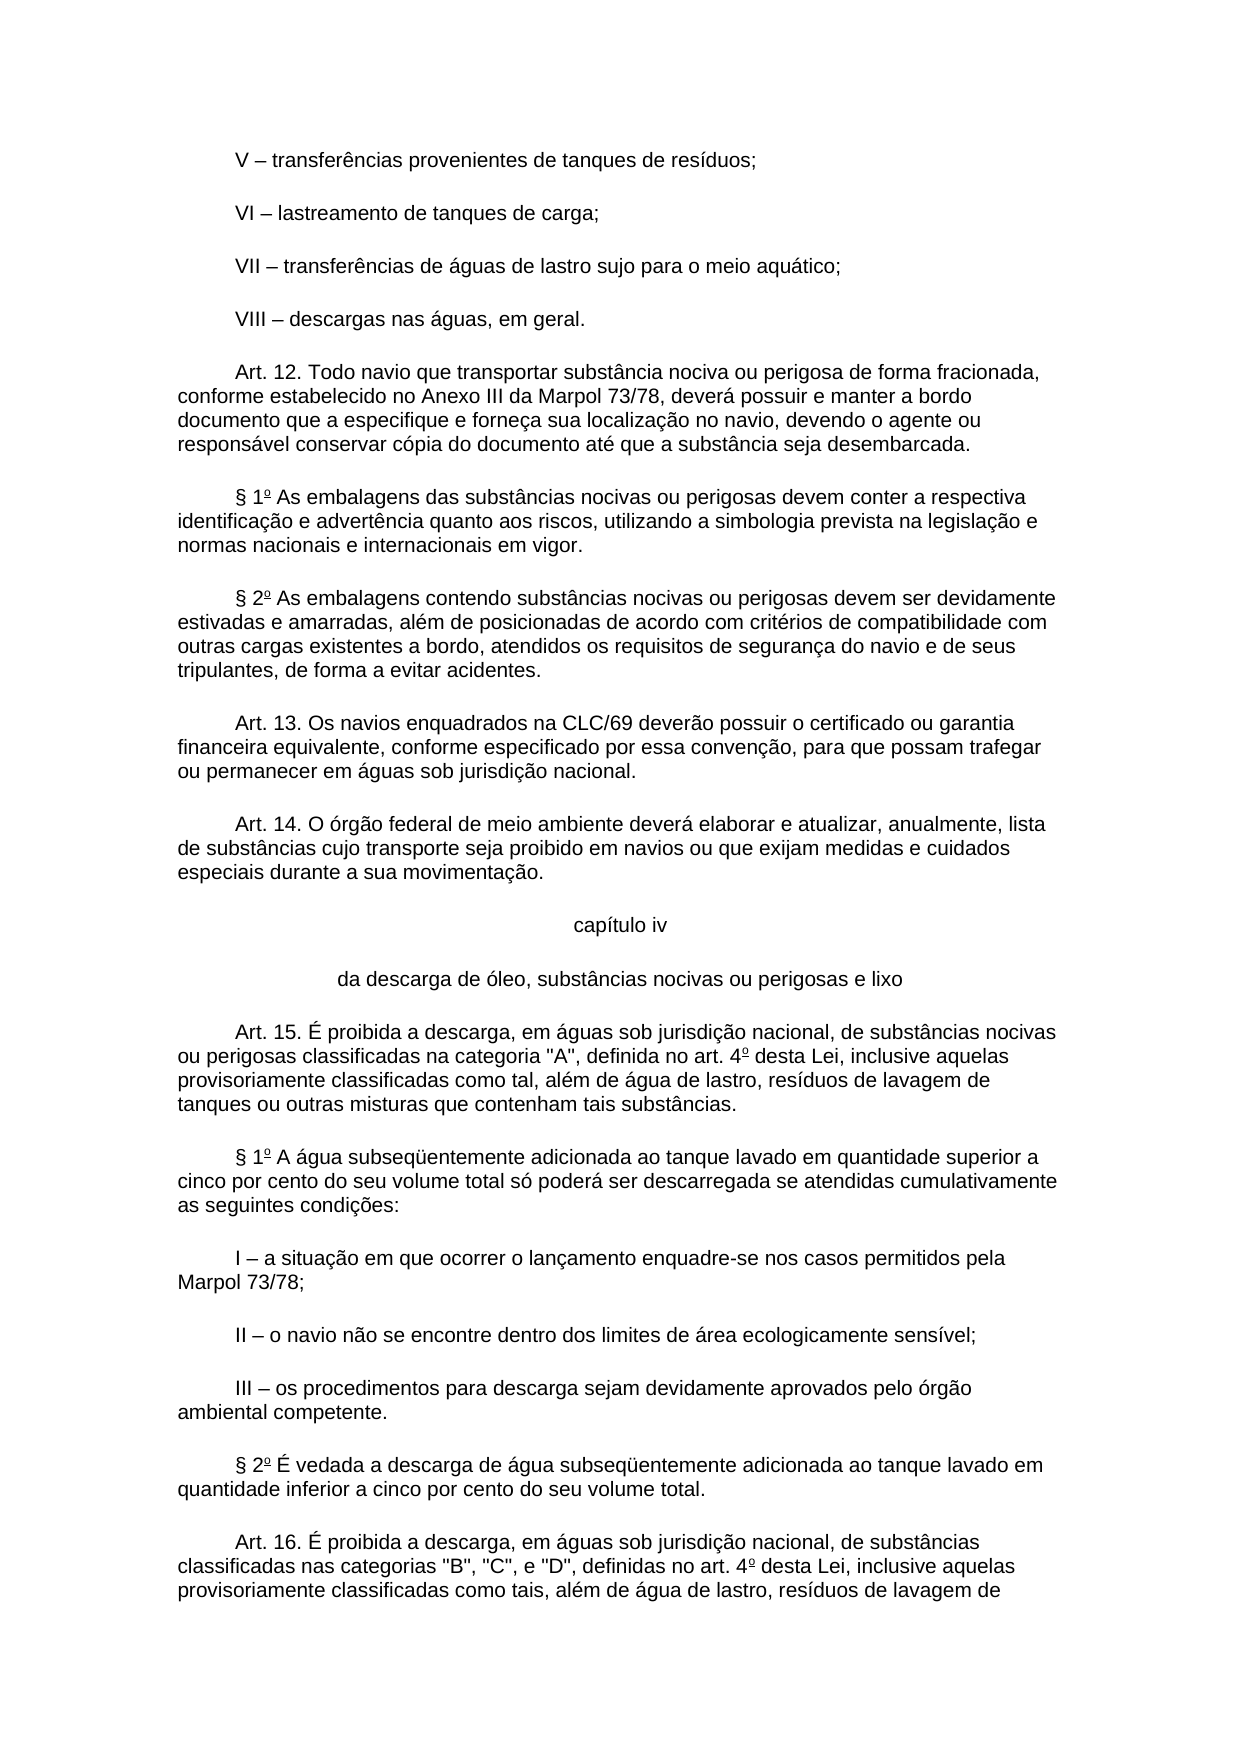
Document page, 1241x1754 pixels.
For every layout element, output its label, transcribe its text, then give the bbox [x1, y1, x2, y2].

text VII – transferências de águas de lastro sujo para o meio aquático; [177, 254, 1063, 278]
text § 2o As embalagens contendo substâncias nocivas ou perigosas devem ser devidamente estivadas e amarradas, além de posicionadas de acordo com critérios de compatibilidade com outras cargas existentes a bordo, atendidos os requisitos de segurança do navio e de seus tripulantes, de forma a evitar acidentes. [177, 586, 1063, 682]
text § 1o A água subseqüentemente adicionada ao tanque lavado em quantidade superior a cinco por cento do seu volume total só poderá ser descarregada se atendidas cumulativamente as seguintes condições: [177, 1144, 1063, 1216]
text Art. 15. É proibida a descarga, em águas sob jurisdição nacional, de substâncias nocivas ou perigosas classificadas na categoria "A", definida no art. 4o desta Lei, inclusive aquelas provisoriamente classificadas como tal, além de água de lastro, resíduos de lavagem de tanques ou outras misturas que contenham tais substâncias. [177, 1019, 1063, 1115]
text § 1o As embalagens das substâncias nocivas ou perigosas devem conter a respectiva identificação e advertência quanto aos riscos, utilizando a simbologia prevista na legislação e normas nacionais e internacionais em vigor. [177, 485, 1063, 557]
text capítulo iv [177, 913, 1063, 937]
text Art. 12. Todo navio que transportar substância nociva ou perigosa de forma fracionada, conforme estabelecido no Anexo III da Marpol 73/78, deverá possuir e manter a bordo documento que a especifique e forneça sua localização no navio, devendo o agente ou responsável conservar cópia do documento até que a substância seja desembarcada. [177, 360, 1063, 456]
text II – o navio não se encontre dentro dos limites de área ecologicamente sensível; [177, 1323, 1063, 1347]
text VIII – descargas nas águas, em geral. [177, 307, 1063, 331]
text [177, 1530, 1063, 1602]
text V – transferências provenientes de tanques de resíduos; [177, 148, 1063, 172]
text VI – lastreamento de tanques de carga; [177, 201, 1063, 225]
text Art. 14. O órgão federal de meio ambiente deverá elaborar e atualizar, anualmente, lista de substâncias cujo transporte seja proibido em navios ou que exijam medidas e cuidados especiais durante a sua movimentação. [177, 812, 1063, 884]
text Art. 13. Os navios enquadrados na CLC/69 deverão possuir o certificado ou garantia financeira equivalente, conforme especificado por essa convenção, para que possam trafegar ou permanecer em águas sob jurisdição nacional. [177, 711, 1063, 783]
text § 2o É vedada a descarga de água subseqüentemente adicionada ao tanque lavado em quantidade inferior a cinco por cento do seu volume total. [177, 1453, 1063, 1501]
text da descarga de óleo, substâncias nocivas ou perigosas e lixo [177, 966, 1063, 990]
text III – os procedimentos para descarga sejam devidamente aprovados pelo órgão ambiental competente. [177, 1376, 1063, 1424]
text I – a situação em que ocorrer o lançamento enquadre-se nos casos permitidos pela Marpol 73/78; [177, 1246, 1063, 1293]
